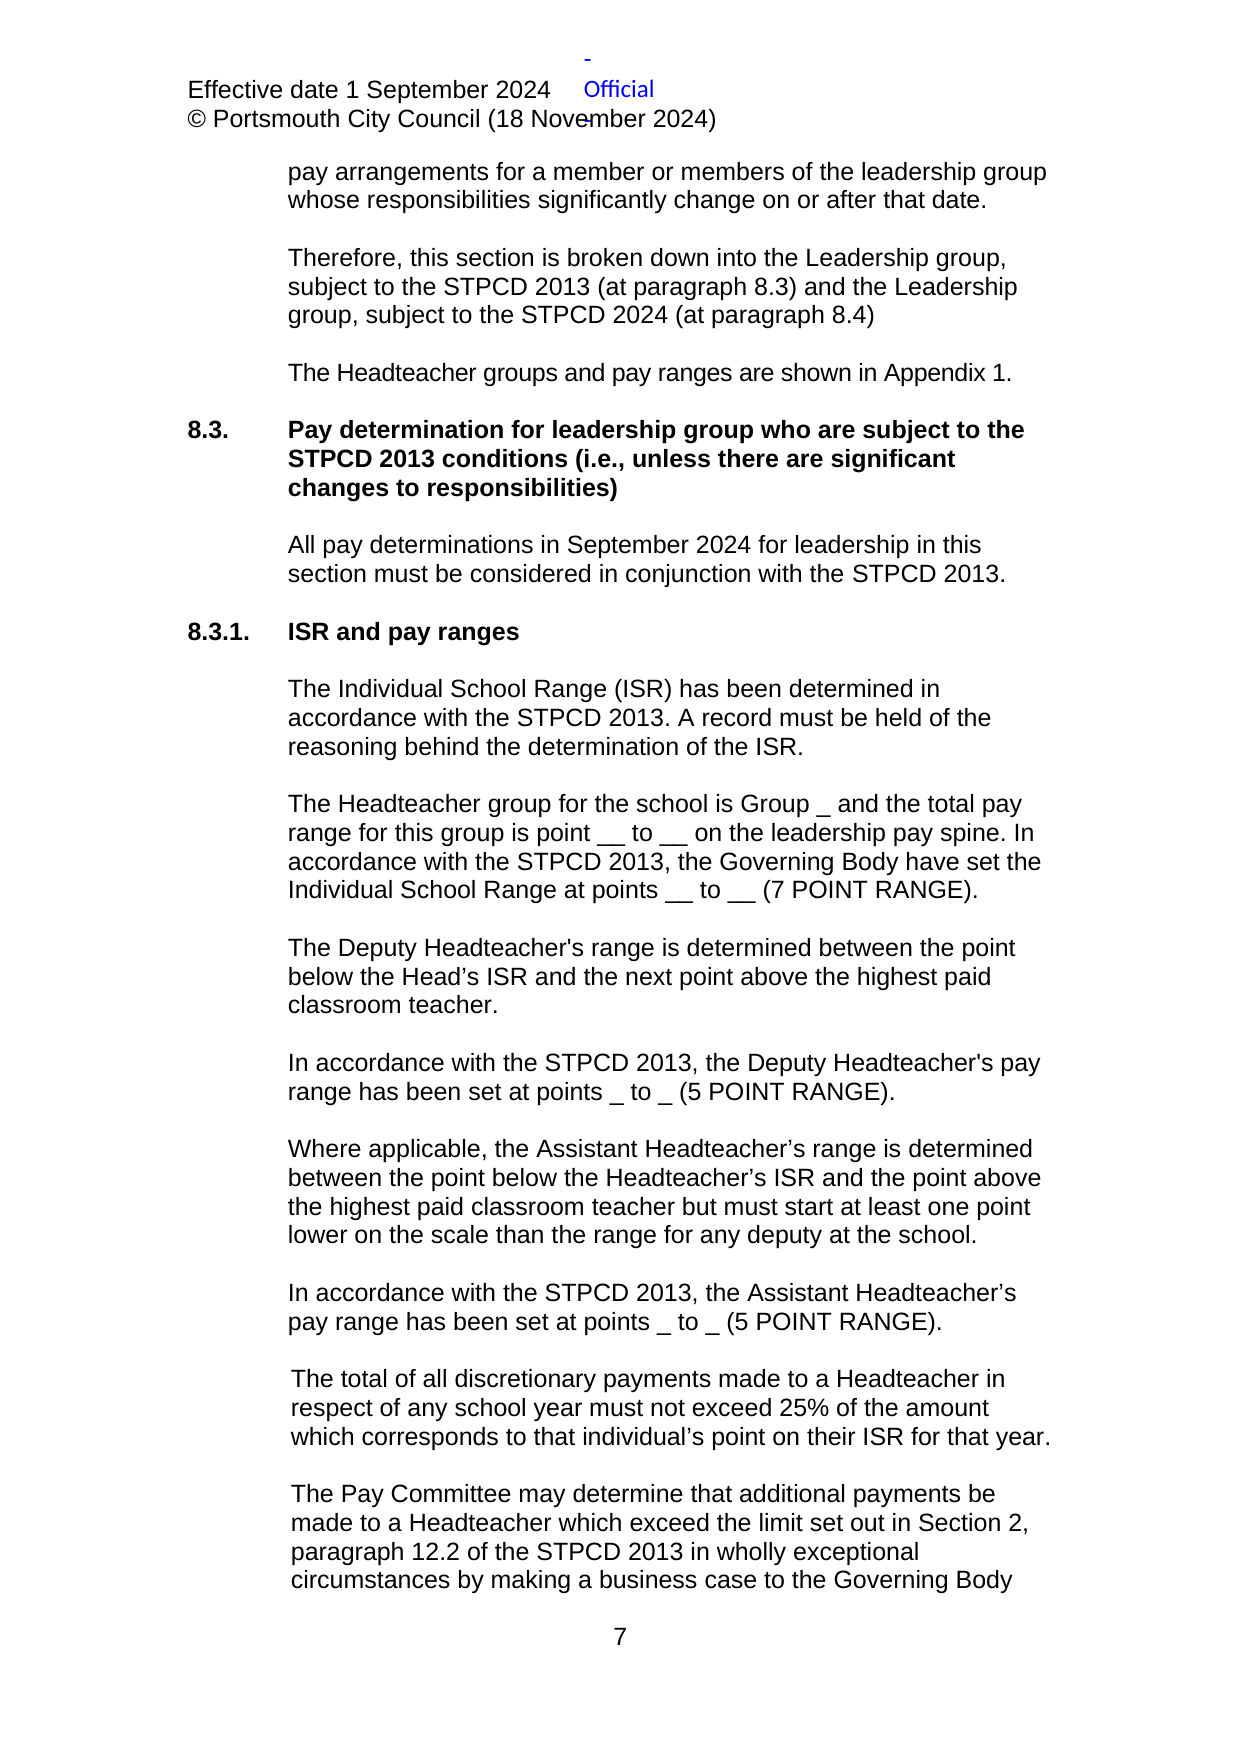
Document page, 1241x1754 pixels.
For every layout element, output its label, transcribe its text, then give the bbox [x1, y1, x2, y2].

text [291, 1479, 1053, 1594]
text The Individual School Range (ISR) has been determined in accordance with the STPCD 2013. A record must be held of the reasoning behind the determination of the ISR. [288, 674, 1053, 760]
text Therefore, this section is broken down into the Leadership group, subject to the STPCD 2013 (at paragraph 8.3) and the Leadership group, subject to the STPCD 2024 (at paragraph 8.4) [288, 243, 1053, 329]
text The total of all discretionary payments made to a Headteacher in respect of any school year must not exceed 25% of the amount which corresponds to that individual’s point on their ISR for that year. [291, 1364, 1053, 1450]
list ISR and pay ranges [187, 617, 1053, 645]
text Where applicable, the Assistant Headteacher’s range is determined between the point below the Headteacher’s ISR and the point above the highest paid classroom teacher but must start at least one point lower on the scale than the range for any deputy at the school. [288, 1134, 1053, 1249]
text All pay determinations in September 2024 for leadership in this section must be considered in conjunction with the STPCD 2013. [288, 530, 1053, 588]
text In accordance with the STPCD 2013, the Deputy Headteacher's pay range has been set at points _ to _ (5 POINT RANGE). [288, 1048, 1053, 1105]
text The Headteacher groups and pay ranges are shown in Appendix 1. [199, 358, 1053, 387]
text In accordance with the STPCD 2013, the Assistant Headteacher’s pay range has been set at points _ to _ (5 POINT RANGE). [288, 1278, 1053, 1335]
text The Headteacher group for the school is Group _ and the total pay range for this group is point __ to __ on the leadership pay spine. In accordance with the STPCD 2013, the Governing Body have set the Individual School Range at points __ to __ (7 POINT RANGE). [288, 789, 1053, 904]
text The Deputy Headteacher's range is determined between the point below the Head’s ISR and the next point above the highest paid classroom teacher. [288, 933, 1053, 1019]
list Pay determination for leadership group who are subject to the STPCD 2013 conditions (i.e., unless there are significant changes to responsibilities) [187, 415, 1053, 502]
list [187, 157, 1053, 214]
